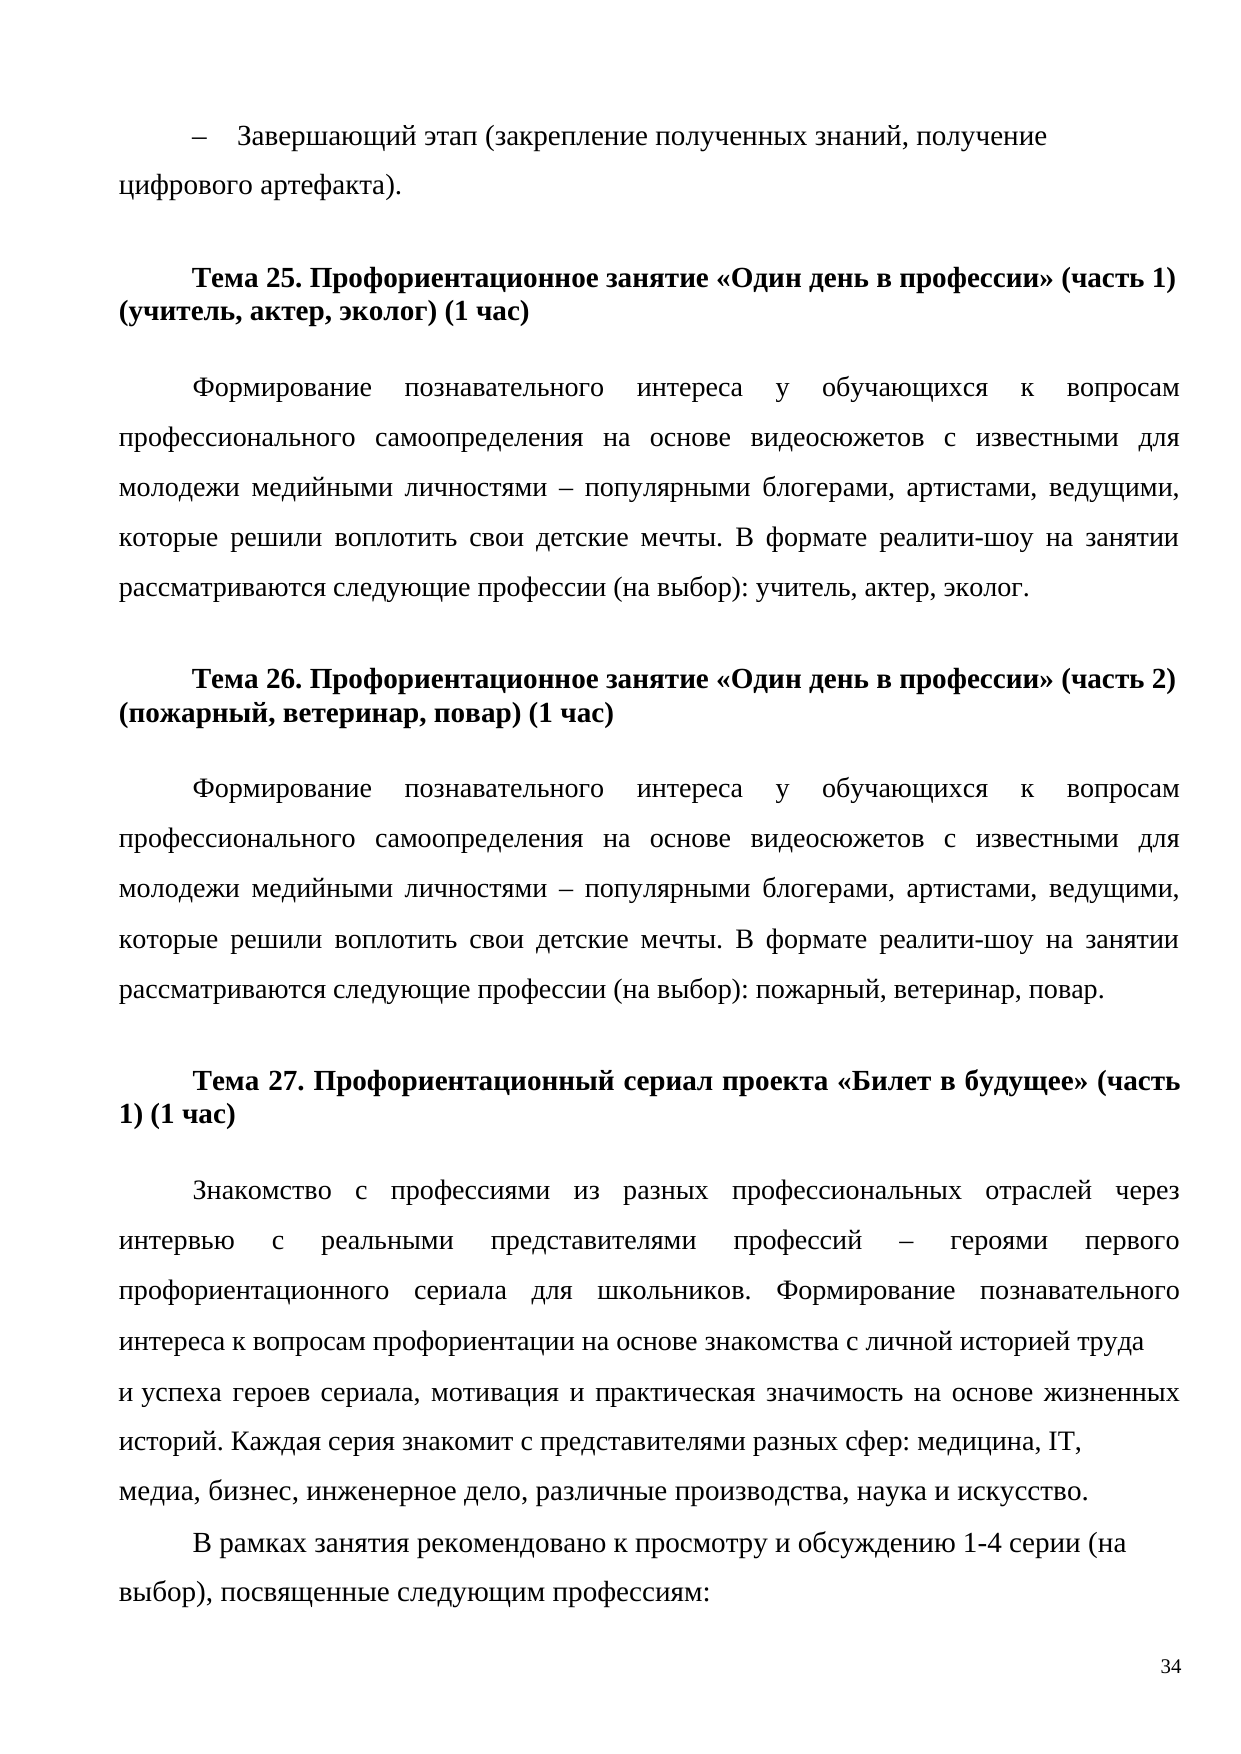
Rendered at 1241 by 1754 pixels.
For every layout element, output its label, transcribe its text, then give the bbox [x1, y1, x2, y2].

text Знакомство с профессиями из разных профессиональных отраслей через интервью с реальными представителями профессий – героями первого профориентационного сериала для школьников. Формирование познавательного интереса к вопросам профориентации на основе знакомства с личной историей труда [119, 1173, 1181, 1356]
text медиа, бизнес, инженерное дело, различные производства, наука и искусство. [119, 1474, 1181, 1507]
text (учитель, актер, эколог) (1 час) [119, 293, 1181, 327]
text Формирование познавательного интереса у обучающихся к вопросам профессионального самоопределения на основе видеосюжетов с известными для молодежи медийными личностями – популярными блогерами, артистами, ведущими, которые решили воплотить свои детские мечты. В формате реалити-шоу на занятии рассматриваются следующие профессии (на выбор): пожарный, ветеринар, повар. [119, 771, 1181, 1004]
text Тема 25. Профориентационное занятие «Один день в профессии» (часть 1) [192, 260, 1181, 293]
text Тема 26. Профориентационное занятие «Один день в профессии» (часть 2) [192, 661, 1181, 695]
text 34 [1160, 1654, 1181, 1678]
list Завершающий этап (закрепление полученных знаний, получение цифрового артефакта). [119, 118, 1181, 201]
list успеха героев сериала, мотивация и практическая значимость на основе жизненных историй. Каждая серия знакомит с представителями разных сфер: медицина, IT, [118, 1374, 1181, 1457]
text (пожарный, ветеринар, повар) (1 час) [119, 695, 1181, 728]
text Тема 27. Профориентационный сериал проекта «Билет в будущее» (часть 1) (1 час) [119, 1065, 1181, 1130]
text Формирование познавательного интереса у обучающихся к вопросам профессионального самоопределения на основе видеосюжетов с известными для молодежи медийными личностями – популярными блогерами, артистами, ведущими, которые решили воплотить свои детские мечты. В формате реалити-шоу на занятии рассматриваются следующие профессии (на выбор): учитель, актер, эколог. [119, 369, 1181, 603]
text В рамках занятия рекомендовано к просмотру и обсуждению 1-4 серии (на выбор), посвященные следующим профессиям: [119, 1525, 1181, 1607]
